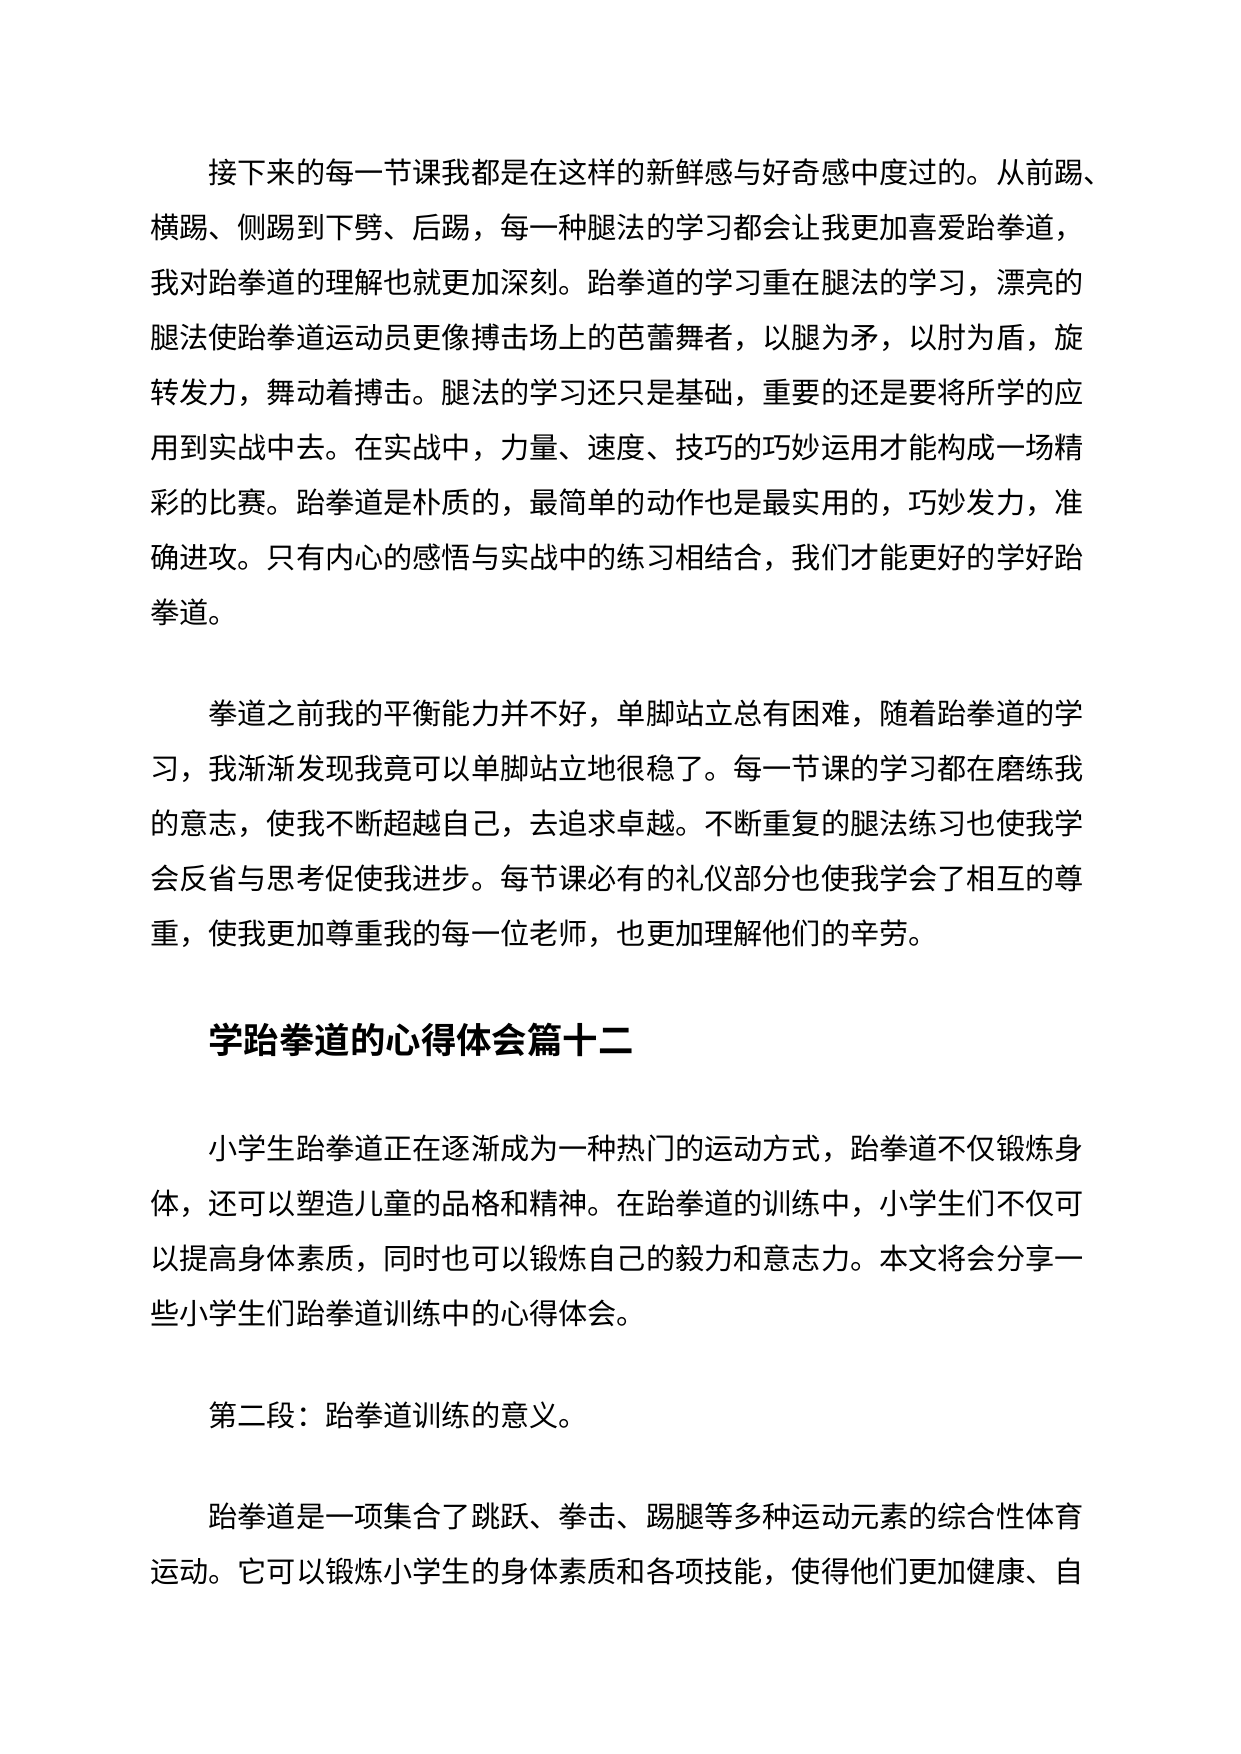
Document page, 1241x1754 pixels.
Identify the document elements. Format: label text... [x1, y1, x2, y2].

text 第二段：跆拳道训练的意义。 [150, 1392, 1090, 1434]
text 学跆拳道的心得体会篇十二 [150, 1012, 1090, 1063]
text 接下来的每一节课我都是在这样的新鲜感与好奇感中度过的。从前踢、横踢、侧踢到下劈、后踢，每一种腿法的学习都会让我更加喜爱跆拳道，我对跆拳道的理解也就更加深刻。跆拳道的学习重在腿法的学习，漂亮的腿法使跆拳道运动员更像搏击场上的芭蕾舞者，以腿为矛，以肘为盾，旋转发力，舞动着搏击。腿法的学习还只是基础，重要的还是要将所学的应用到实战中去。在实战中，力量、速度、技巧的巧妙运用才能构成一场精彩的比赛。跆拳道是朴质的，最简单的动作也是最实用的，巧妙发力，准确进攻。只有内心的感悟与实战中的练习相结合，我们才能更好的学好跆拳道。 [150, 150, 1090, 631]
text 拳道之前我的平衡能力并不好，单脚站立总有困难，随着跆拳道的学习，我渐渐发现我竟可以单脚站立地很稳了。每一节课的学习都在磨练我的意志，使我不断超越自己，去追求卓越。不断重复的腿法练习也使我学会反省与思考促使我进步。每节课必有的礼仪部分也使我学会了相互的尊重，使我更加尊重我的每一位老师，也更加理解他们的辛劳。 [150, 691, 1090, 953]
text 小学生跆拳道正在逐渐成为一种热门的运动方式，跆拳道不仅锻炼身体，还可以塑造儿童的品格和精神。在跆拳道的训练中，小学生们不仅可以提高身体素质，同时也可以锻炼自己的毅力和意志力。本文将会分享一些小学生们跆拳道训练中的心得体会。 [150, 1126, 1090, 1333]
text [150, 1494, 1090, 1591]
